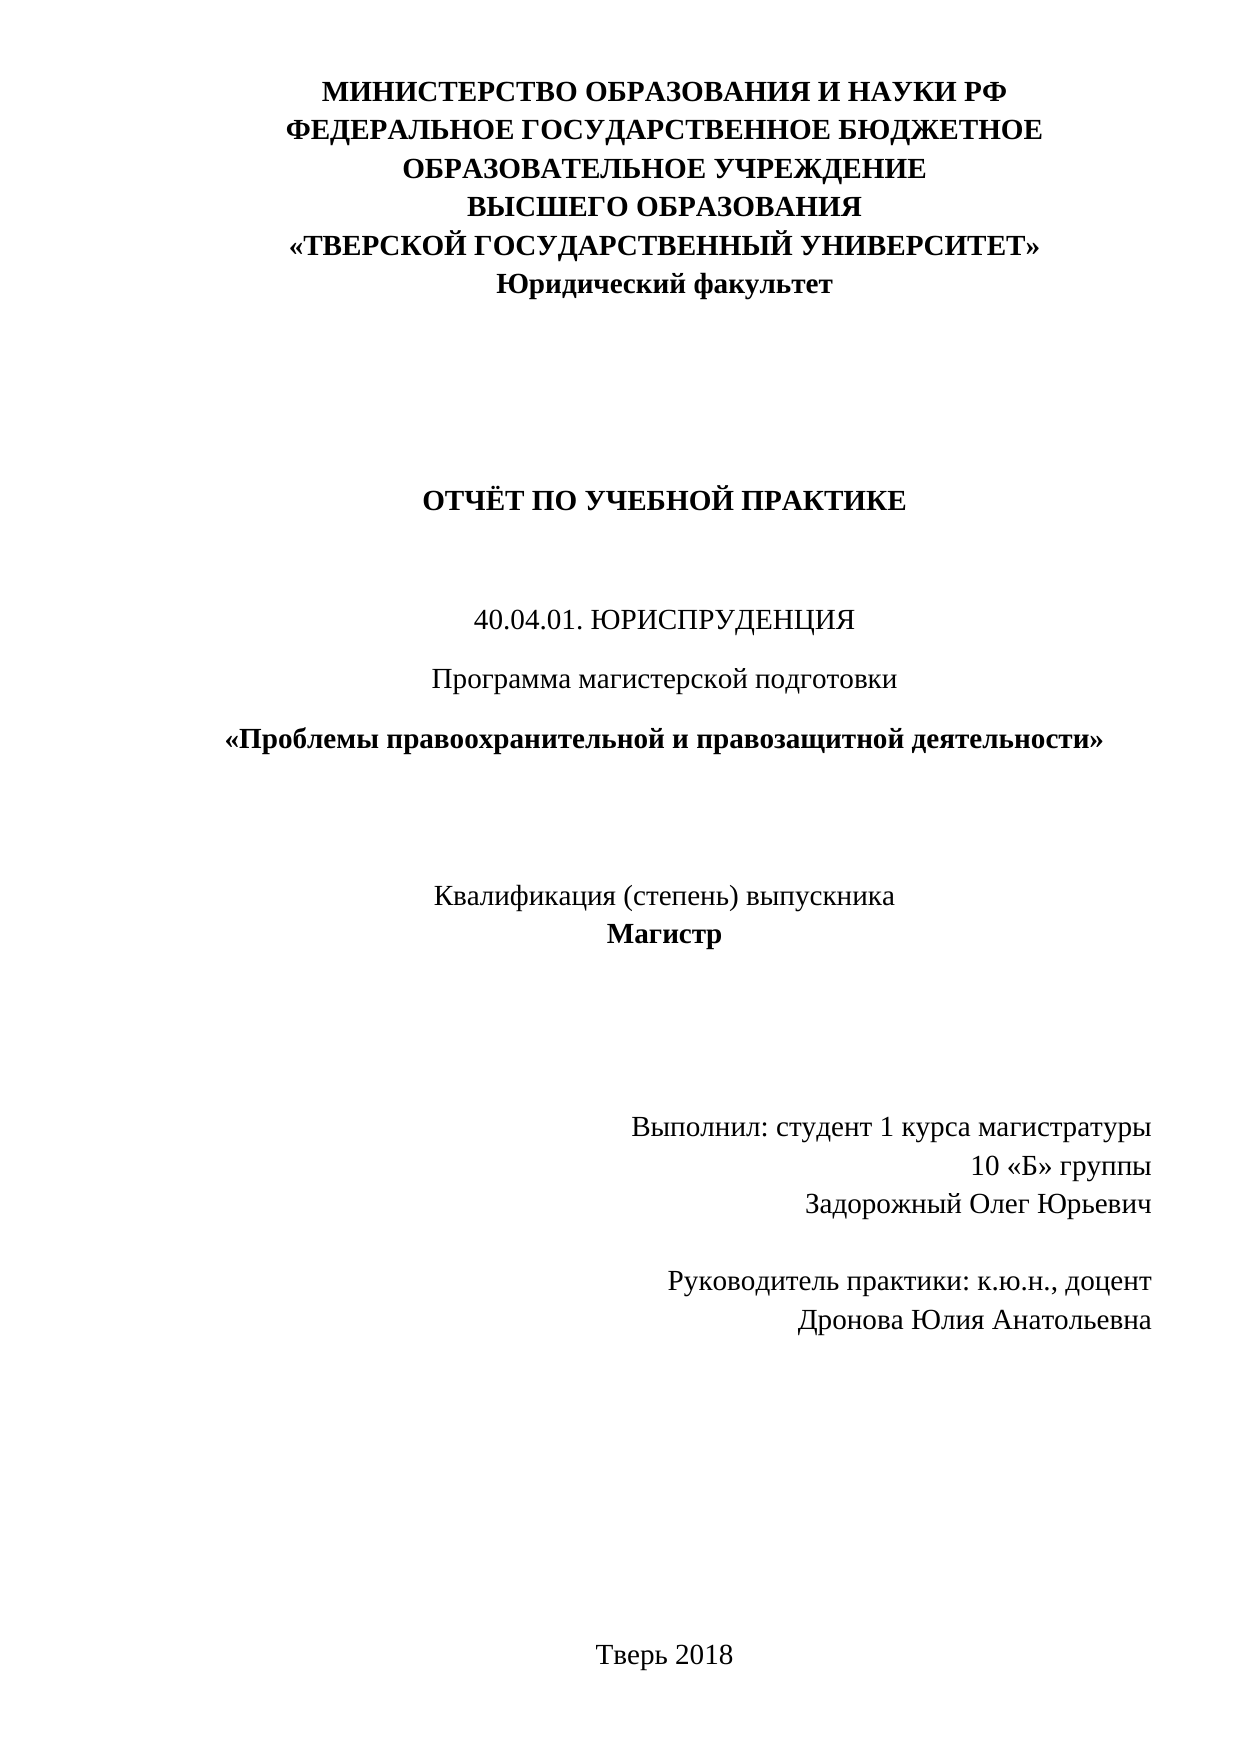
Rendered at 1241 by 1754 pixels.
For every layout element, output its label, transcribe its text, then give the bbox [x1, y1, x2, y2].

text ФЕДЕРАЛЬНОЕ ГОСУДАРСТВЕННОЕ БЮДЖЕТНОЕ ОБРАЗОВАТЕЛЬНОЕ УЧРЕЖДЕНИЕ [177, 112, 1152, 184]
text ОТЧЁТ ПО УЧЕБНОЙ ПРАКТИКЕ [177, 483, 1152, 517]
text Задорожный Олег Юрьевич [177, 1186, 1152, 1220]
text 10 «Б» группы [177, 1148, 1152, 1181]
text 40.04.01. ЮРИСПРУДЕНЦИЯ [177, 602, 1152, 636]
text «Проблемы правоохранительной и правозащитной деятельности» [177, 721, 1152, 754]
text Квалификация (степень) выпускника [177, 878, 1152, 912]
text «ТВЕРСКОЙ ГОСУДАРСТВЕННЫЙ УНИВЕРСИТЕТ» [177, 228, 1152, 262]
text Программа магистерской подготовки [177, 661, 1152, 695]
text Тверь 2018 [177, 1637, 1152, 1671]
text Выполнил: студент 1 курса магистратуры [177, 1109, 1152, 1143]
text Магистр [177, 917, 1152, 950]
text Руководитель практики: к.ю.н., доцент [177, 1263, 1152, 1297]
text ВЫСШЕГО ОБРАЗОВАНИЯ [177, 189, 1152, 223]
text Юридический факультет [177, 267, 1152, 300]
text Дронова Юлия Анатольевна [177, 1302, 1152, 1336]
title МИНИСТЕРСТВО ОБРАЗОВАНИЯ И НАУКИ РФ [177, 74, 1152, 107]
